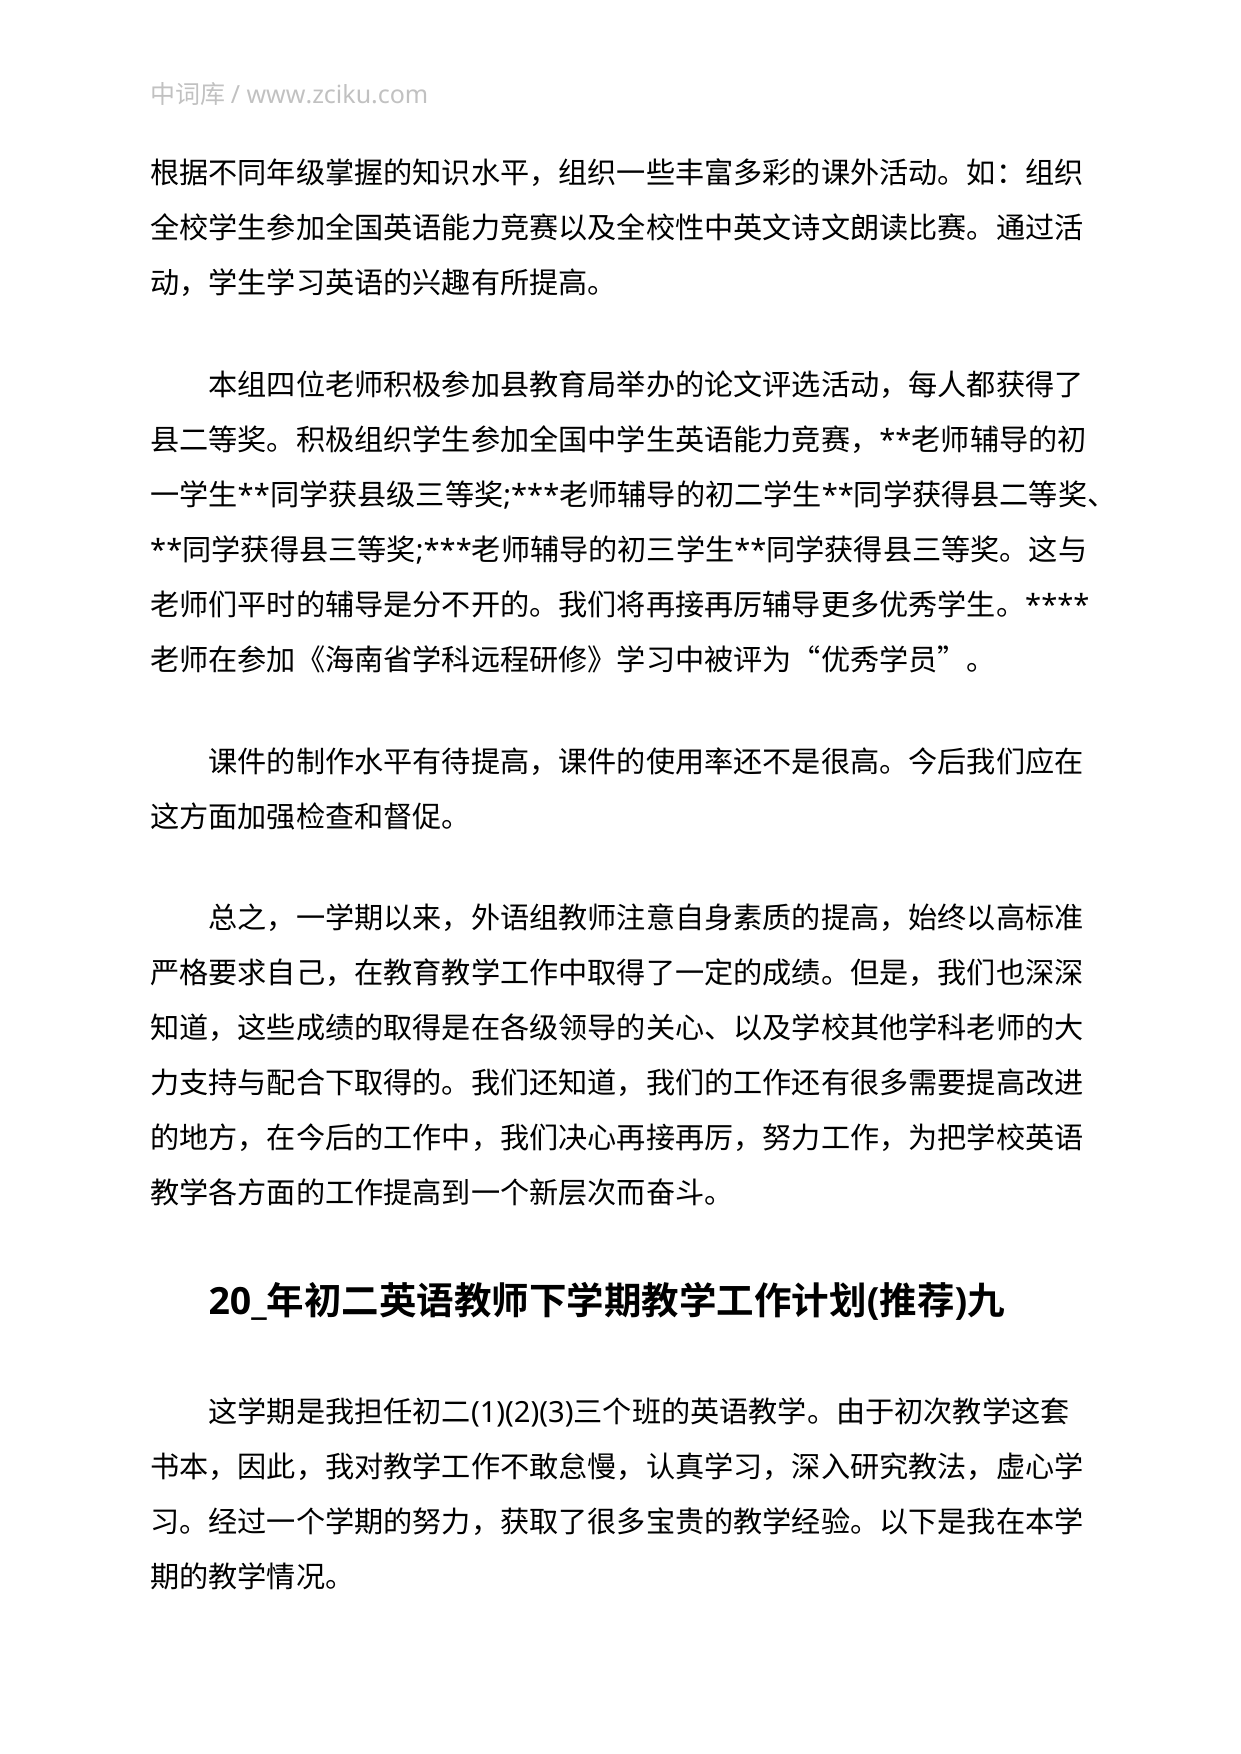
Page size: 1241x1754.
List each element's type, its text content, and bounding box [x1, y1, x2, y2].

text 本组四位老师积极参加县教育局举办的论文评选活动，每人都获得了县二等奖。积极组织学生参加全国中学生英语能力竞赛，**老师辅导的初一学生**同学获县级三等奖;***老师辅导的初二学生**同学获得县二等奖、**同学获得县三等奖;***老师辅导的初三学生**同学获得县三等奖。这与老师们平时的辅导是分不开的。我们将再接再厉辅导更多优秀学生。****老师在参加《海南省学科远程研修》学习中被评为“优秀学员”。 [150, 362, 1090, 679]
text 20_年初二英语教师下学期教学工作计划(推荐)九 [150, 1271, 1090, 1326]
text 总之，一学期以来，外语组教师注意自身素质的提高，始终以高标准严格要求自己，在教育教学工作中取得了一定的成绩。但是，我们也深深知道，这些成绩的取得是在各级领导的关心、以及学校其他学科老师的大力支持与配合下取得的。我们还知道，我们的工作还有很多需要提高改进的地方，在今后的工作中，我们决心再接再厉，努力工作，为把学校英语教学各方面的工作提高到一个新层次而奋斗。 [150, 895, 1090, 1212]
text 课件的制作水平有待提高，课件的使用率还不是很高。今后我们应在这方面加强检查和督促。 [150, 738, 1090, 835]
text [150, 150, 1090, 302]
text 这学期是我担任初二(1)(2)(3)三个班的英语教学。由于初次教学这套书本，因此，我对教学工作不敢怠慢，认真学习，深入研究教法，虚心学习。经过一个学期的努力，获取了很多宝贵的教学经验。以下是我在本学期的教学情况。 [150, 1389, 1090, 1596]
